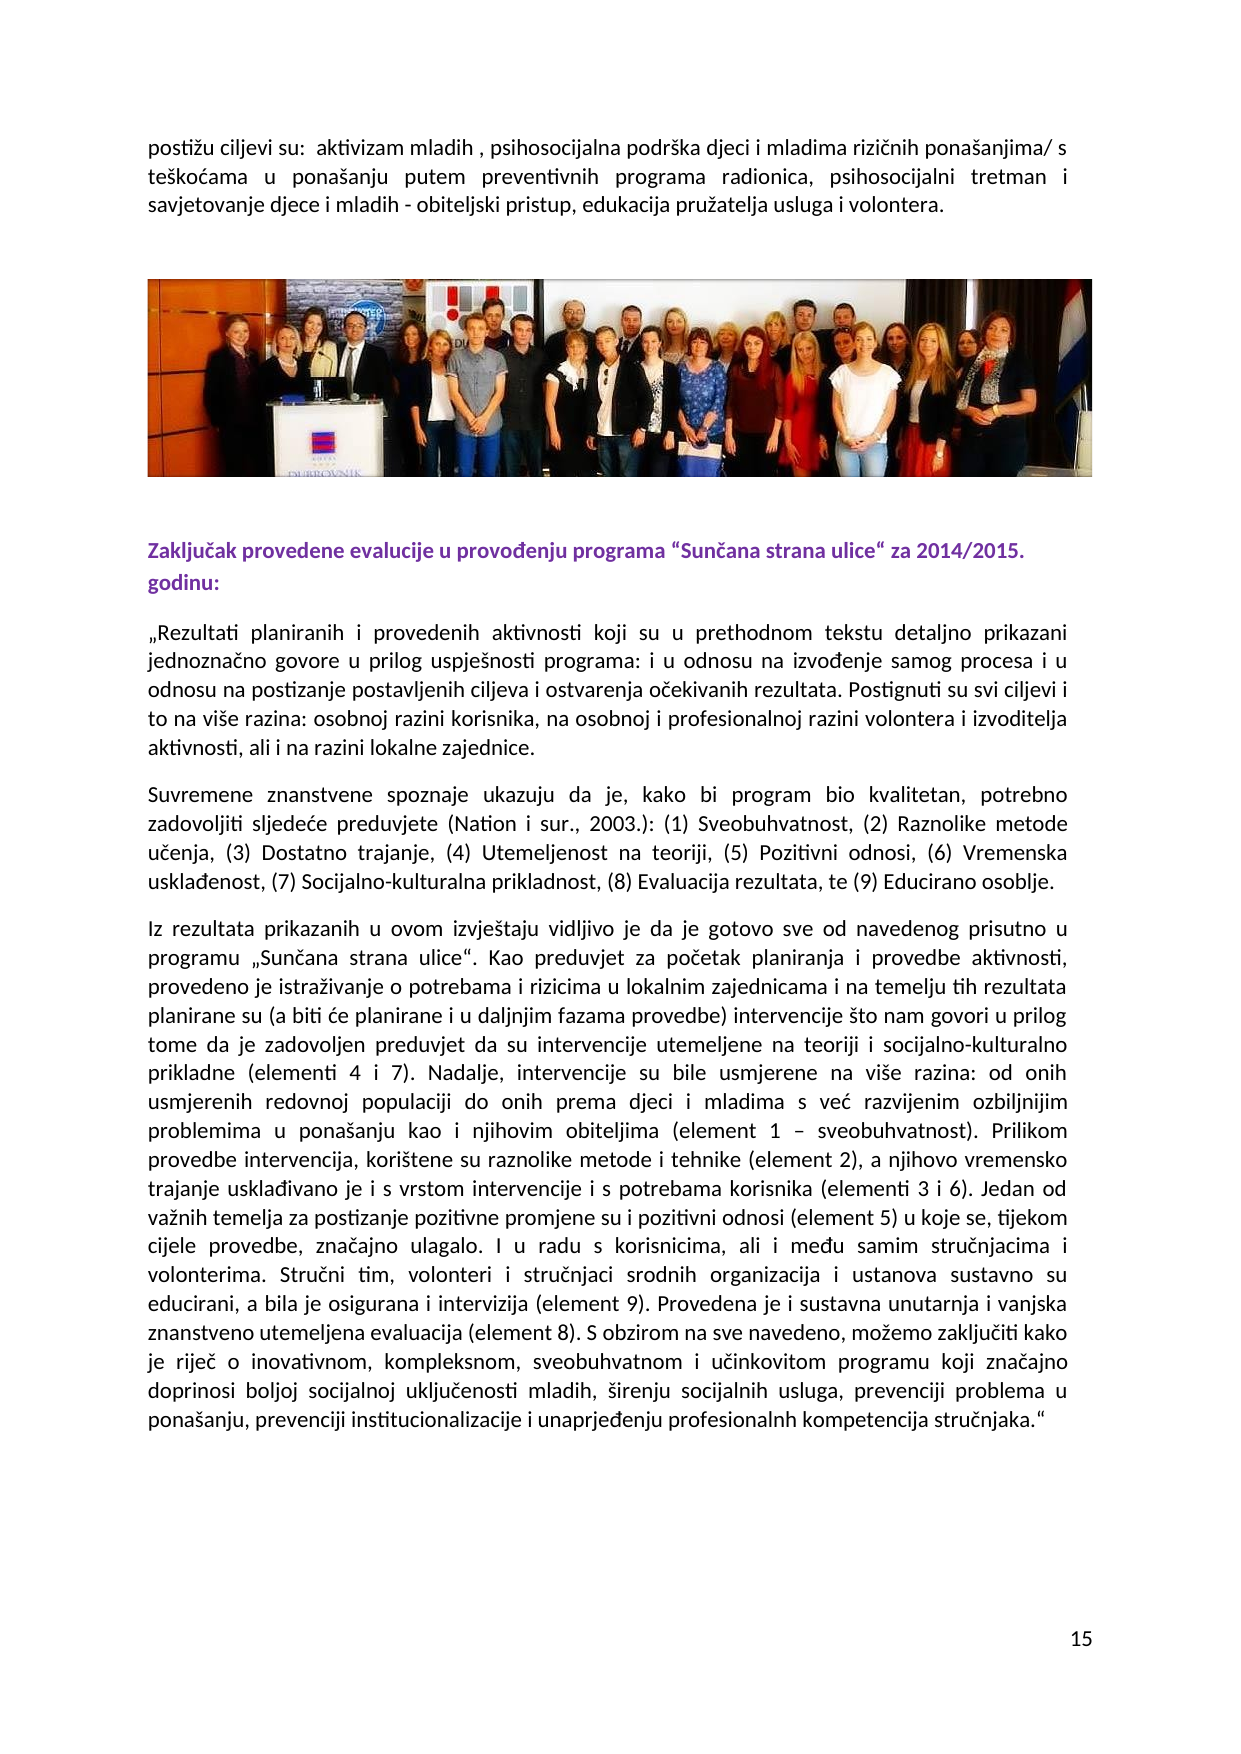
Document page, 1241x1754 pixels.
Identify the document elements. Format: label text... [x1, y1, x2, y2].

text Iz rezultata prikazanih u ovom izvještaju vidljivo je da je gotovo sve od navedenog prisutno u programu „Sunčana strana ulice“. Kao preduvjet za početak planiranja i provedbe aktivnosti, provedeno je istraživanje o potrebama i rizicima u lokalnim zajednicama i na temelju tih rezultata planirane su (a biti će planirane i u daljnjim fazama provedbe) intervencije što nam govori u prilog tome da je zadovoljen preduvjet da su intervencije utemeljene na teoriji i socijalno-kulturalno prikladne (elementi 4 i 7). Nadalje, intervencije su bile usmjerene na više razina: od onih usmjerenih redovnoj populaciji do onih prema djeci i mladima s već razvijenim ozbiljnijim problemima u ponašanju kao i njihovim obiteljima (element 1 – sveobuhvatnost). Prilikom provedbe intervencija, korištene su raznolike metode i tehnike (element 2), a njihovo vremensko trajanje usklađivano je i s vrstom intervencije i s potrebama korisnika (elementi 3 i 6). Jedan od važnih temelja za postizanje pozitivne promjene su i pozitivni odnosi (element 5) u koje se, tijekom cijele provedbe, značajno ulagalo. I u radu s korisnicima, ali i među samim stručnjacima i volonterima. Stručni tim, volonteri i stručnjaci srodnih organizacija i ustanova sustavno su educirani, a bila je osigurana i intervizija (element 9). Provedena je i sustavna unutarnja i vanjska znanstveno utemeljena evaluacija (element 8). S obzirom na sve navedeno, možemo zaključiti kako je riječ o inovativnom, kompleksnom, sveobuhvatnom i učinkovitom programu koji značajno doprinosi boljoj socijalnoj uključenosti mladih, širenju socijalnih usluga, prevenciji problema u ponašanju, prevenciji institucionalizacije i unaprjeđenju profesionalnh kompetencija stručnjaka.“ [148, 914, 1069, 1433]
text „Rezultati planiranih i provedenih aktivnosti koji su u prethodnom tekstu detaljno prikazani jednoznačno govore u prilog uspješnosti programa: i u odnosu na izvođenje samog procesa i u odnosu na postizanje postavljenih ciljeva i ostvarenja očekivanih rezultata. Postignuti su svi ciljevi i to na više razina: osobnoj razini korisnika, na osobnoj i profesionalnoj razini volontera i izvoditelja aktivnosti, ali i na razini lokalne zajednice. [148, 618, 1069, 761]
picture [147, 279, 1093, 477]
text Zaključak provedene evalucije u provođenju programa “Sunčana strana ulice“ za 2014/2015. godinu: [148, 536, 1075, 596]
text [148, 133, 1069, 219]
text Suvremene znanstvene spoznaje ukazuju da je, kako bi program bio kvalitetan, potrebno zadovoljiti sljedeće preduvjete (Nation i sur., 2003.): (1) Sveobuhvatnost, (2) Raznolike metode učenja, (3) Dostatno trajanje, (4) Utemeljenost na teoriji, (5) Pozitivni odnosi, (6) Vremenska usklađenost, (7) Socijalno-kulturalna prikladnost, (8) Evaluacija rezultata, te (9) Educirano osoblje. [148, 780, 1069, 895]
